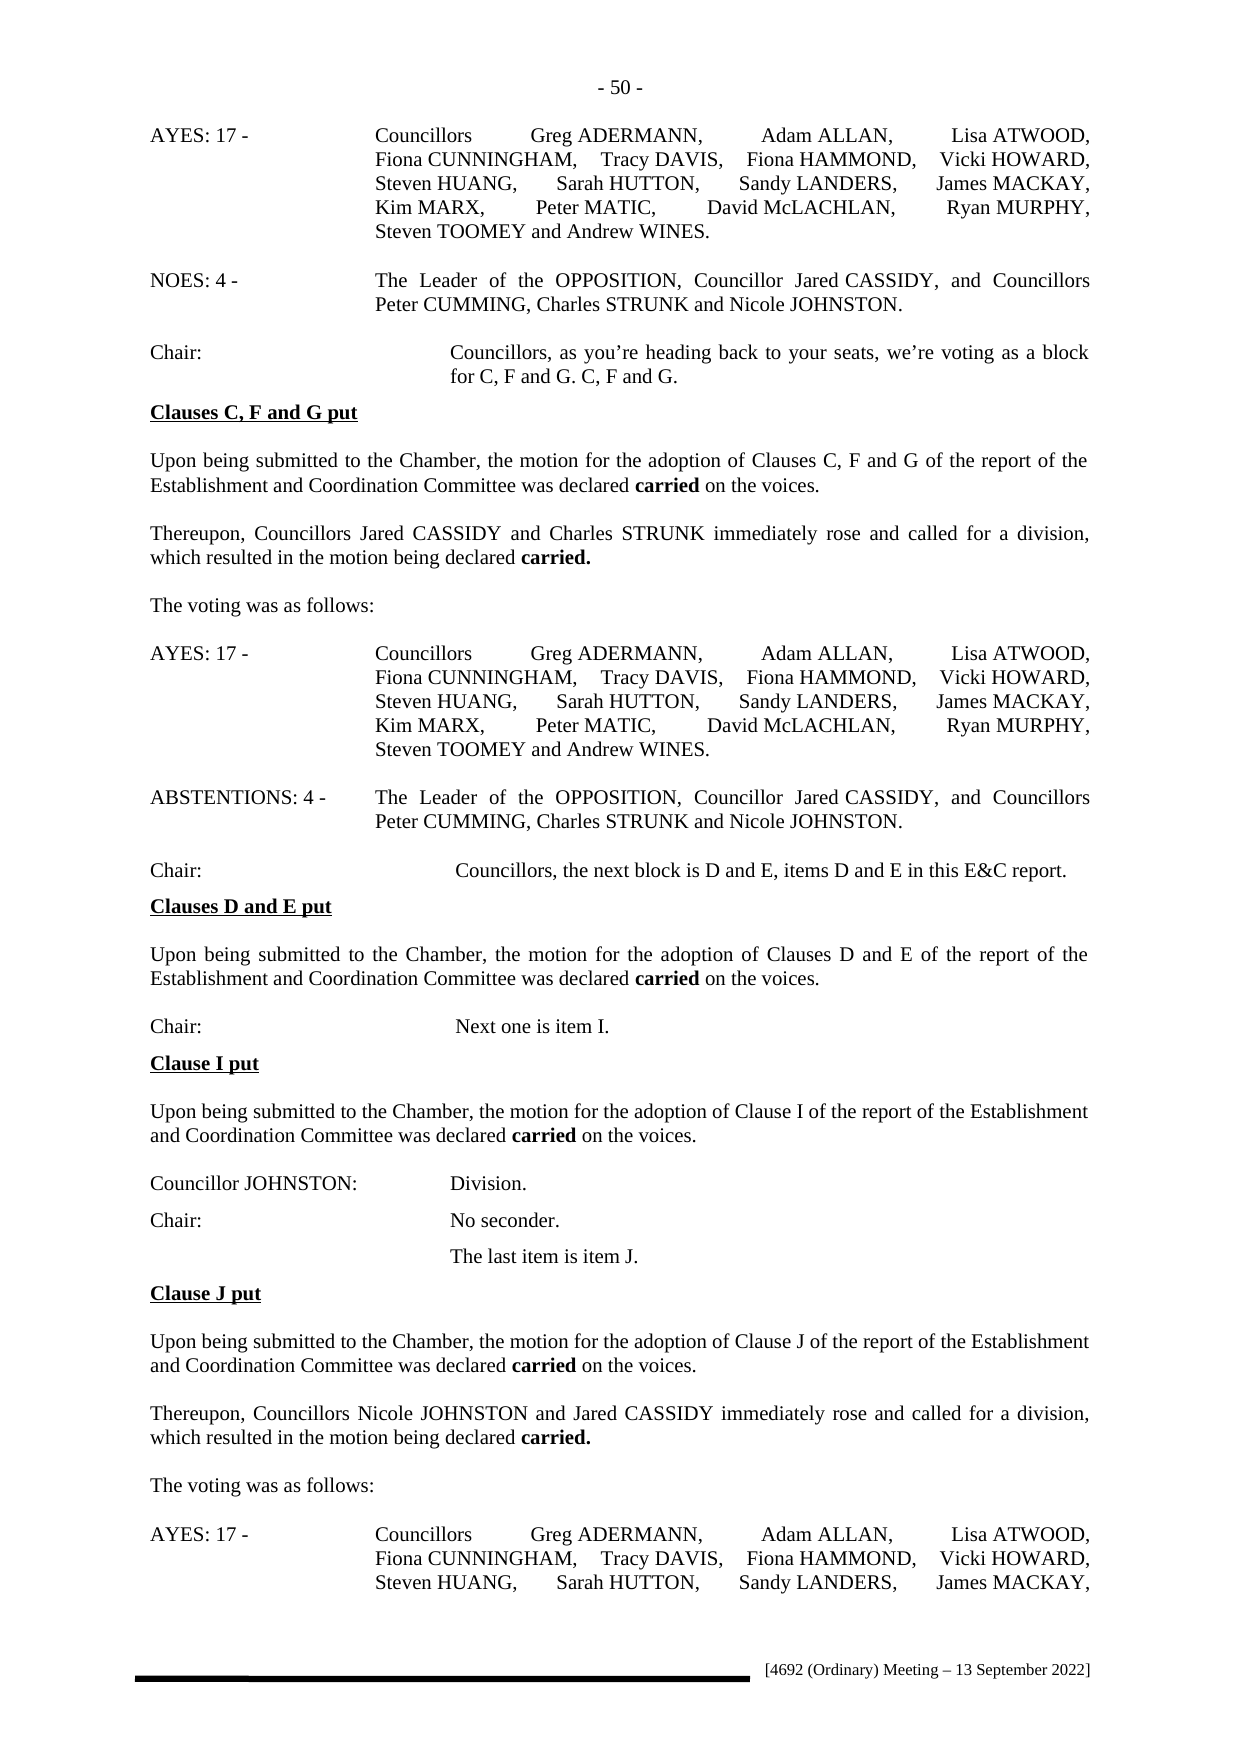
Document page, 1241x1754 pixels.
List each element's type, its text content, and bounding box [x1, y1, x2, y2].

text The voting was as follows: [150, 593, 1090, 617]
text Clause J put [150, 1281, 1090, 1305]
text Councillor JOHNSTON: Division. [150, 1171, 1090, 1195]
text Clause I put [150, 1051, 1090, 1075]
text Clauses D and E put [150, 894, 1090, 918]
text Upon being submitted to the Chamber, the motion for the adoption of Clause J of the report of the Establishment and Coordination Committee was declared carried on the voices. [150, 1329, 1090, 1377]
text Upon being submitted to the Chamber, the motion for the adoption of Clause I of the report of the Establishment and Coordination Committee was declared carried on the voices. [150, 1099, 1090, 1147]
text Upon being submitted to the Chamber, the motion for the adoption of Clauses D and E of the report of the Establishment and Coordination Committee was declared carried on the voices. [150, 942, 1090, 990]
text Clauses C, F and G put [150, 400, 1090, 424]
text Chair: Councillors, as you’re heading back to your seats, we’re voting as a block for C, F and G. C, F and G. [150, 340, 1090, 388]
text ABSTENTIONS: 4 - The Leader of the OPPOSITION, Councillor Jared CASSIDY, and Councillors Peter CUMMING, Charles STRUNK and Nicole JOHNSTON. [150, 785, 1090, 833]
text NOES: 4 - The Leader of the OPPOSITION, Councillor Jared CASSIDY, and Councillors Peter CUMMING, Charles STRUNK and Nicole JOHNSTON. [150, 267, 1090, 316]
text The last item is item J. [150, 1244, 1090, 1268]
text Chair: No seconder. [150, 1208, 1090, 1232]
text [150, 1522, 1090, 1594]
text The voting was as follows: [150, 1473, 1090, 1497]
text Upon being submitted to the Chamber, the motion for the adoption of Clauses C, F and G of the report of the Establishment and Coordination Committee was declared carried on the voices. [150, 448, 1090, 497]
text Thereupon, Councillors Nicole JOHNSTON and Jared CASSIDY immediately rose and called for a division, which resulted in the motion being declared carried. [150, 1401, 1090, 1449]
text Chair: Councillors, the next block is D and E, items D and E in this E&C report. [150, 857, 1090, 882]
text Chair: Next one is item I. [150, 1014, 1090, 1038]
